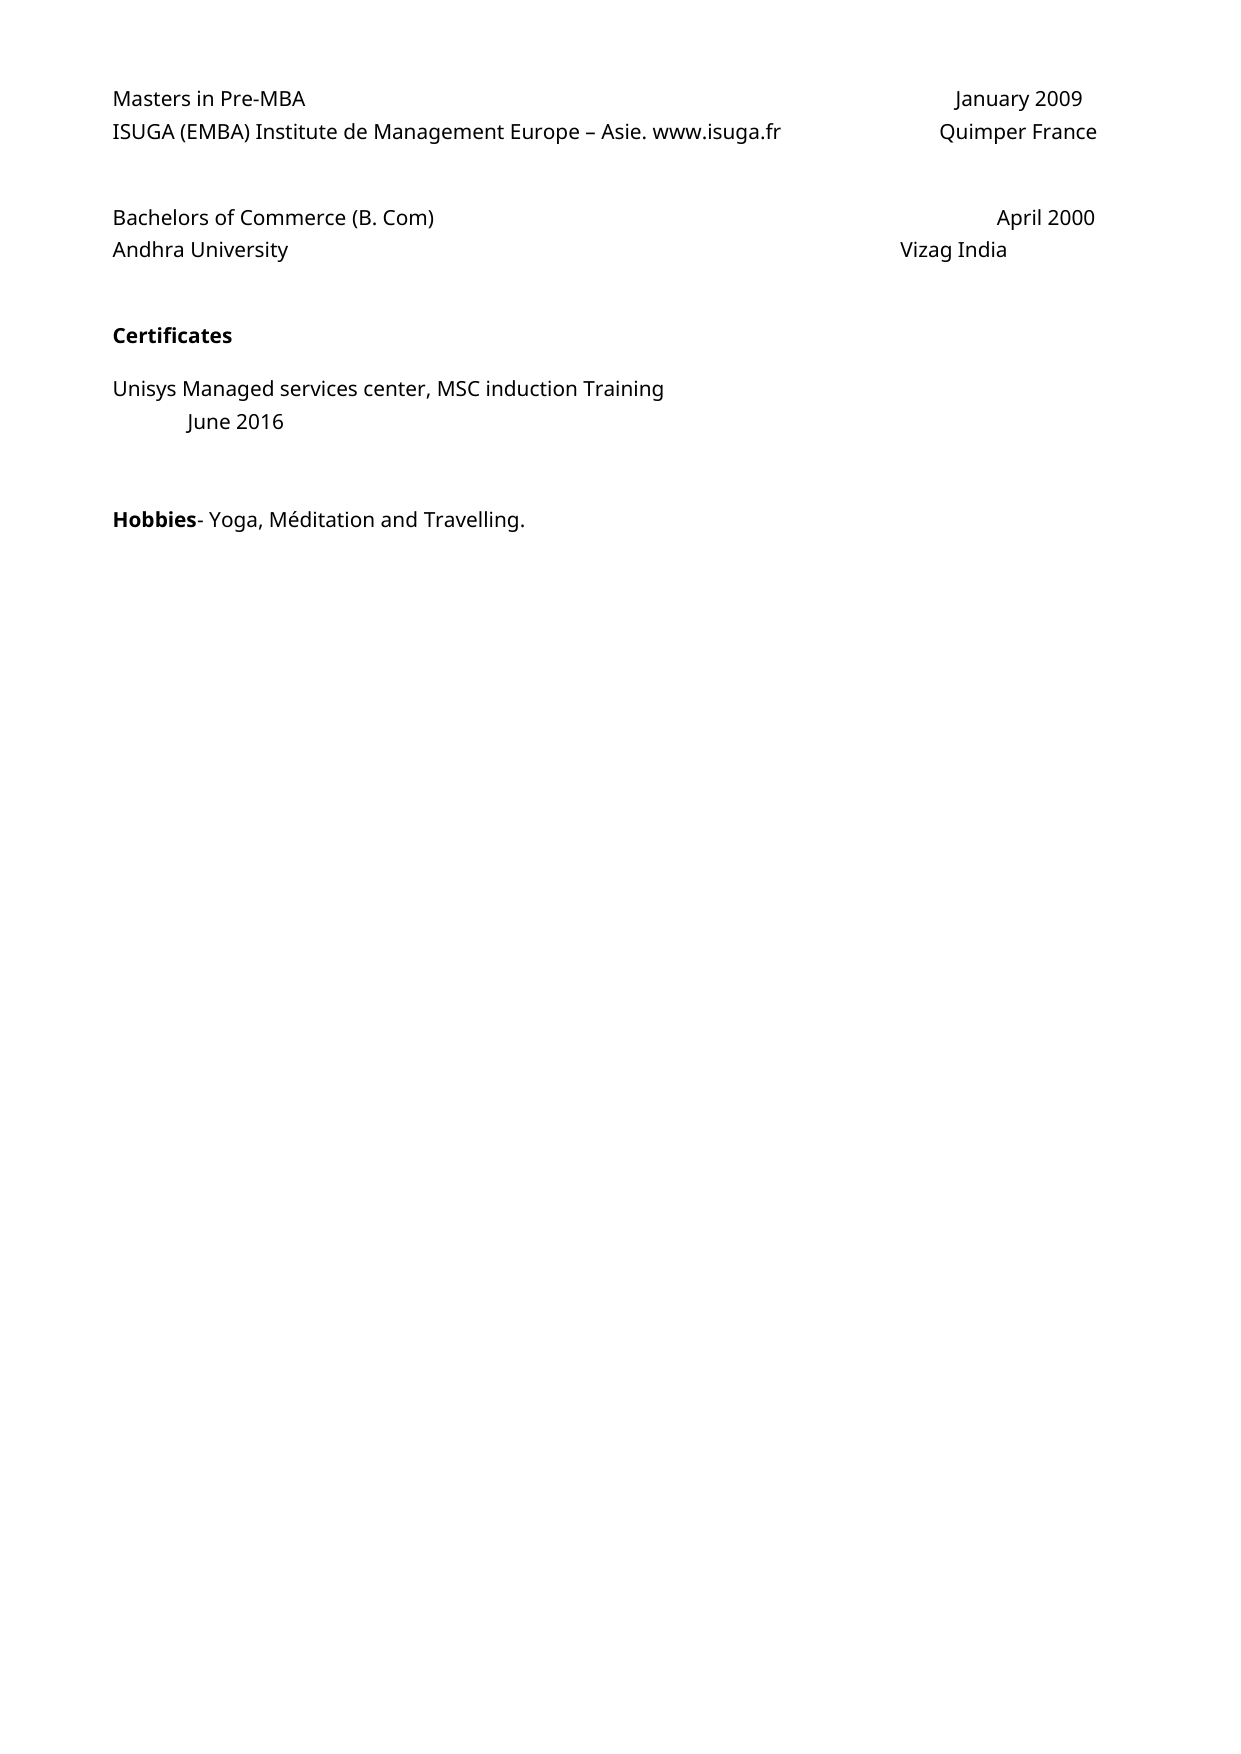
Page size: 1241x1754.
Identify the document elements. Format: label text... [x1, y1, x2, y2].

text Masters in Pre-MBA January 2009 ISUGA (EMBA) Institute de Management Europe – Asie. www.isuga.fr Quimper France [112, 84, 1118, 178]
text Unisys Managed services center, MSC induction Training June 2016 [112, 374, 1118, 435]
text Bachelors of Commerce (B. Com) April 2000 Andhra University Vizag India [112, 203, 1118, 296]
text Hobbies- Yoga, Méditation and Travelling. [112, 505, 1118, 533]
text Certificates [112, 321, 1118, 349]
